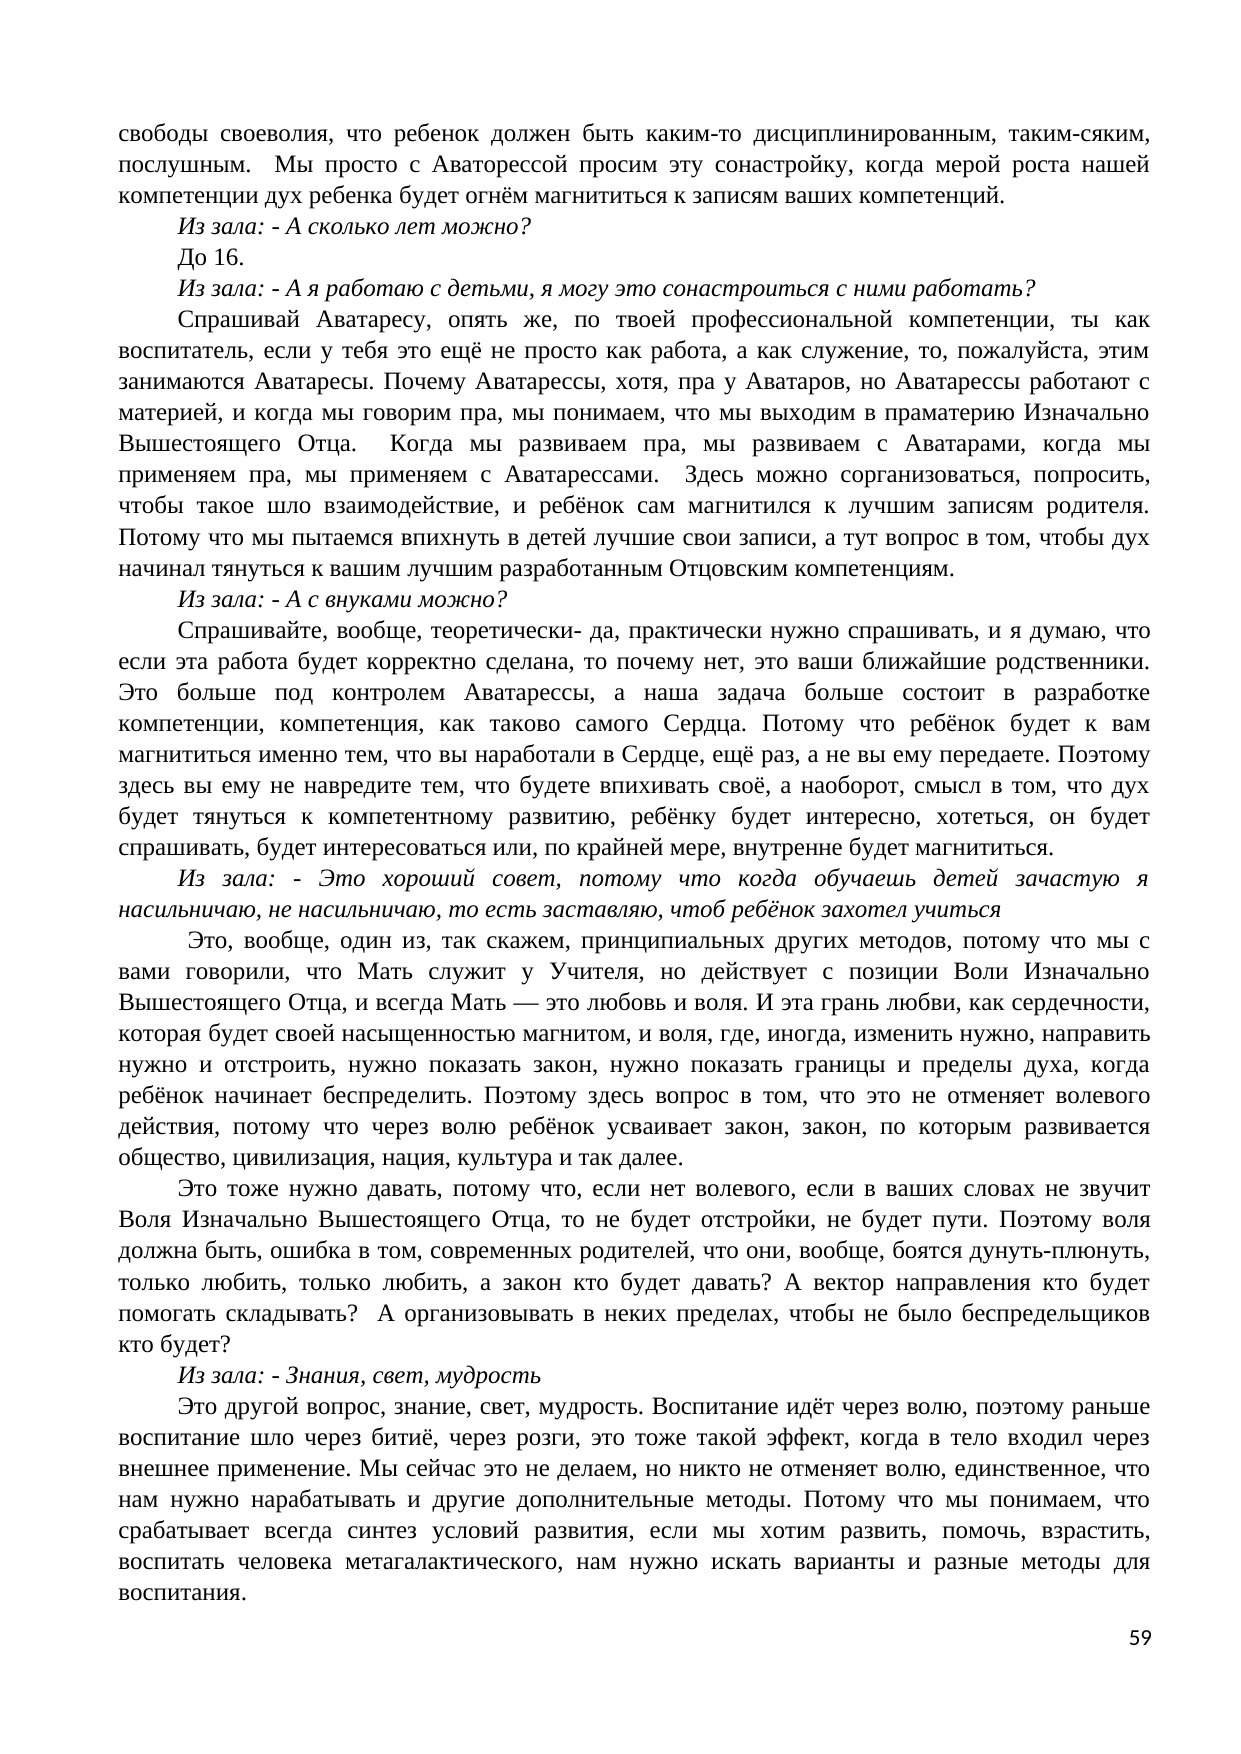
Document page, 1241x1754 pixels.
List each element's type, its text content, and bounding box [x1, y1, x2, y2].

text Это, вообще, один из, так скажем, принципиальных других методов, потому что мы с вами говорили, что Мать служит у Учителя, но действует с позиции Воли Изначально Вышестоящего Отца, и всегда Мать — это любовь и воля. И эта грань любви, как сердечности, которая будет своей насыщенностью магнитом, и воля, где, иногда, изменить нужно, направить нужно и отстроить, нужно показать закон, нужно показать границы и пределы духа, когда ребёнок начинает беспределить. Поэтому здесь вопрос в том, что это не отменяет волевого действия, потому что через волю ребёнок усваивает закон, закон, по которым развивается общество, цивилизация, нация, культура и так далее. [118, 925, 1152, 1171]
text Из зала: - Это хороший совет, потому что когда обучаешь детей зачастую я насильничаю, не насильничаю, то есть заставляю, чтоб ребёнок захотел учиться [118, 863, 1152, 923]
text Из зала: - Знания, свет, мудрость [118, 1360, 1152, 1388]
text Это другой вопрос, знание, свет, мудрость. Воспитание идёт через волю, поэтому раньше воспитание шло через битиё, через розги, это тоже такой эффект, когда в тело входил через внешнее применение. Мы сейчас это не делаем, но никто не отменяет волю, единственное, что нам нужно нарабатывать и другие дополнительные методы. Потому что мы понимаем, что срабатывает всегда синтез условий развития, если мы хотим развить, помочь, взрастить, воспитать человека метагалактического, нам нужно искать варианты и разные методы для воспитания. [118, 1391, 1152, 1606]
text Из зала: - А с внуками можно? [118, 584, 1152, 612]
text Это тоже нужно давать, потому что, если нет волевого, если в ваших словах не звучит Воля Изначально Вышестоящего Отца, то не будет отстройки, не будет пути. Поэтому воля должна быть, ошибка в том, современных родителей, что они, вообще, боятся дунуть-плюнуть, только любить, только любить, а закон кто будет давать? А вектор направления кто будет помогать складывать? А организовывать в неких пределах, чтобы не было беспредельщиков кто будет? [118, 1173, 1152, 1357]
text До 16. [118, 242, 1152, 271]
text Спрашивайте, вообще, теоретически- да, практически нужно спрашивать, и я думаю, что если эта работа будет корректно сделана, то почему нет, это ваши ближайшие родственники. Это больше под контролем Аватарессы, а наша задача больше состоит в разработке компетенции, компетенция, как таково самого Сердца. Потому что ребёнок будет к вам магнититься именно тем, что вы наработали в Сердце, ещё раз, а не вы ему передаете. Поэтому здесь вы ему не навредите тем, что будете впихивать своё, а наоборот, смысл в том, что дух будет тянуться к компетентному развитию, ребёнку будет интересно, хотеться, он будет спрашивать, будет интересоваться или, по крайней мере, внутренне будет магнититься. [118, 615, 1152, 861]
text Спрашивай Аватаресу, опять же, по твоей профессиональной компетенции, ты как воспитатель, если у тебя это ещё не просто как работа, а как служение, то, пожалуйста, этим занимаются Аватаресы. Почему Аватарессы, хотя, пра у Аватаров, но Аватарессы работают с материей, и когда мы говорим пра, мы понимаем, что мы выходим в праматерию Изначально Вышестоящего Отца. Когда мы развиваем пра, мы развиваем с Аватарами, когда мы применяем пра, мы применяем с Аватарессами. Здесь можно сорганизоваться, попросить, чтобы такое шло взаимодействие, и ребёнок сам магнитился к лучшим записям родителя. Потому что мы пытаемся впихнуть в детей лучшие свои записи, а тут вопрос в том, чтобы дух начинал тянуться к вашим лучшим разработанным Отцовским компетенциям. [118, 304, 1152, 581]
text Из зала: - А сколько лет можно? [118, 211, 1152, 240]
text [118, 118, 1152, 209]
text Из зала: - А я работаю с детьми, я могу это сонастроиться с ними работать? [118, 273, 1152, 302]
